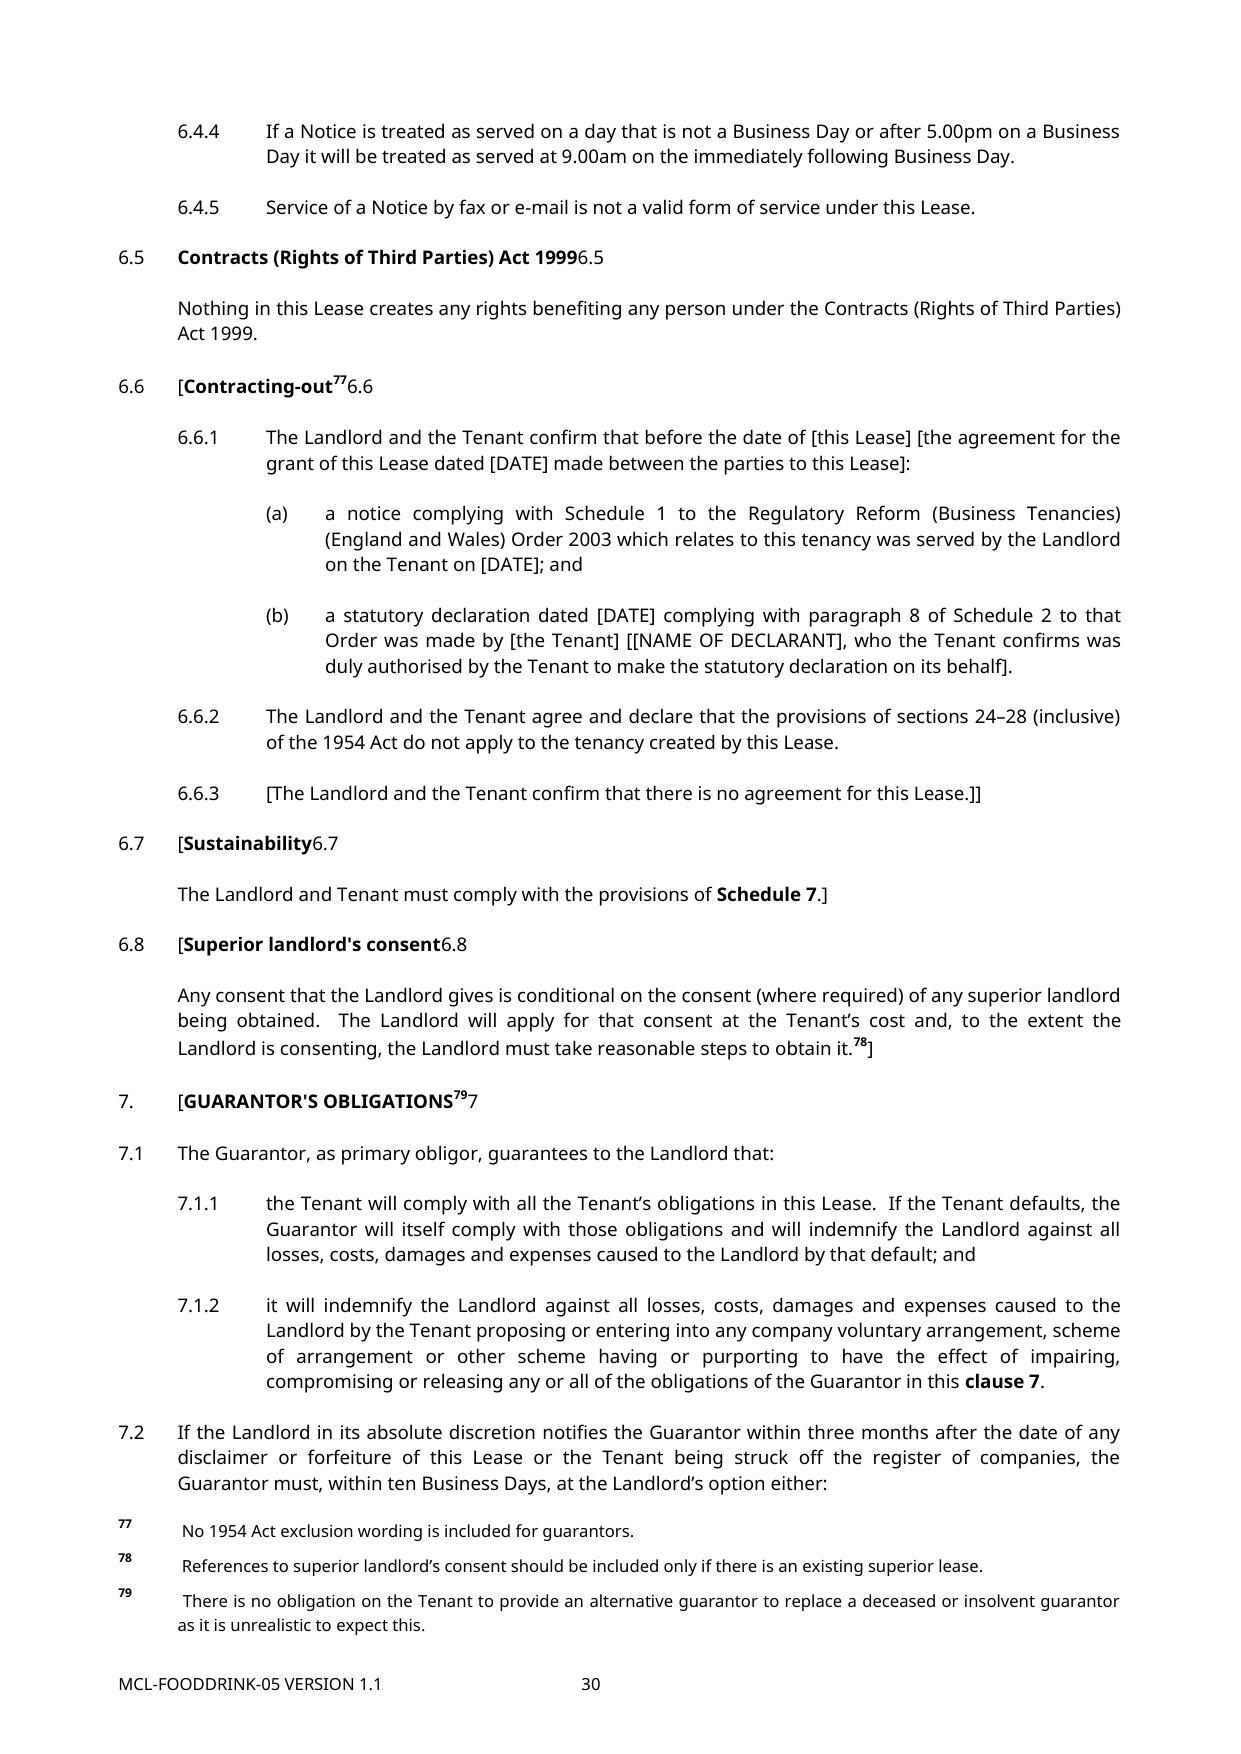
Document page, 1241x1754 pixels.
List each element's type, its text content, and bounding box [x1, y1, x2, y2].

text The Landlord and Tenant must comply with the provisions of Schedule 7.] [177, 881, 1122, 906]
text Service of a Notice by fax or e-mail is not a valid form of service under this Lease. [177, 194, 1122, 220]
text it will indemnify the Landlord against all losses, costs, damages and expenses caused to the Landlord by the Tenant proposing or entering into any company voluntary arrangement, scheme of arrangement or other scheme having or purporting to have the effect of impairing, compromising or releasing any or all of the obligations of the Guarantor in this clause 7. [177, 1292, 1122, 1394]
text The Landlord and the Tenant agree and declare that the provisions of sections 24–28 (inclusive) of the 1954 Act do not apply to the tenancy created by this Lease. [177, 704, 1122, 755]
text a statutory declaration dated [DATE] complying with paragraph 8 of Schedule 2 to that Order was made by [the Tenant] [[NAME OF DECLARANT], who the Tenant confirms was duly authorised by the Tenant to make the statutory declaration on its behalf]. [266, 602, 1122, 679]
text Any consent that the Landlord gives is conditional on the consent (where required) of any superior landlord being obtained. The Landlord will apply for that consent at the Tenant’s cost and, to the extent the Landlord is consenting, the Landlord must take reasonable steps to obtain it.] [177, 982, 1122, 1061]
text Nothing in this Lease creates any rights benefiting any person under the Contracts (Rights of Third Parties) Act 1999. [177, 295, 1122, 346]
text If a Notice is treated as served on a day that is not a Business Day or after 5.00pm on a Business Day it will be treated as served at 9.00am on the immediately following Business Day. [177, 118, 1122, 169]
text The Guarantor, as primary obligor, guarantees to the Landlord that: [118, 1140, 1122, 1165]
text a notice complying with Schedule 1 to the Regulatory Reform (Business Tenancies) (England and Wales) Order 2003 which relates to this tenancy was served by the Landlord on the Tenant on [DATE]; and [266, 501, 1122, 577]
text the Tenant will comply with all the Tenant’s obligations in this Lease. If the Tenant defaults, the Guarantor will itself comply with those obligations and will indemnify the Landlord against all losses, costs, damages and expenses caused to the Landlord by that default; and [177, 1190, 1122, 1267]
text If the Landlord in its absolute discretion notifies the Guarantor within three months after the date of any disclaimer or forfeiture of this Lease or the Tenant being struck off the register of companies, the Guarantor must, within ten Business Days, at the Landlord’s option either: [118, 1419, 1122, 1496]
text The Landlord and the Tenant confirm that before the date of [this Lease] [the agreement for the grant of this Lease dated [DATE] made between the parties to this Lease]: [177, 425, 1122, 476]
text [The Landlord and the Tenant confirm that there is no agreement for this Lease.]] [177, 780, 1122, 805]
